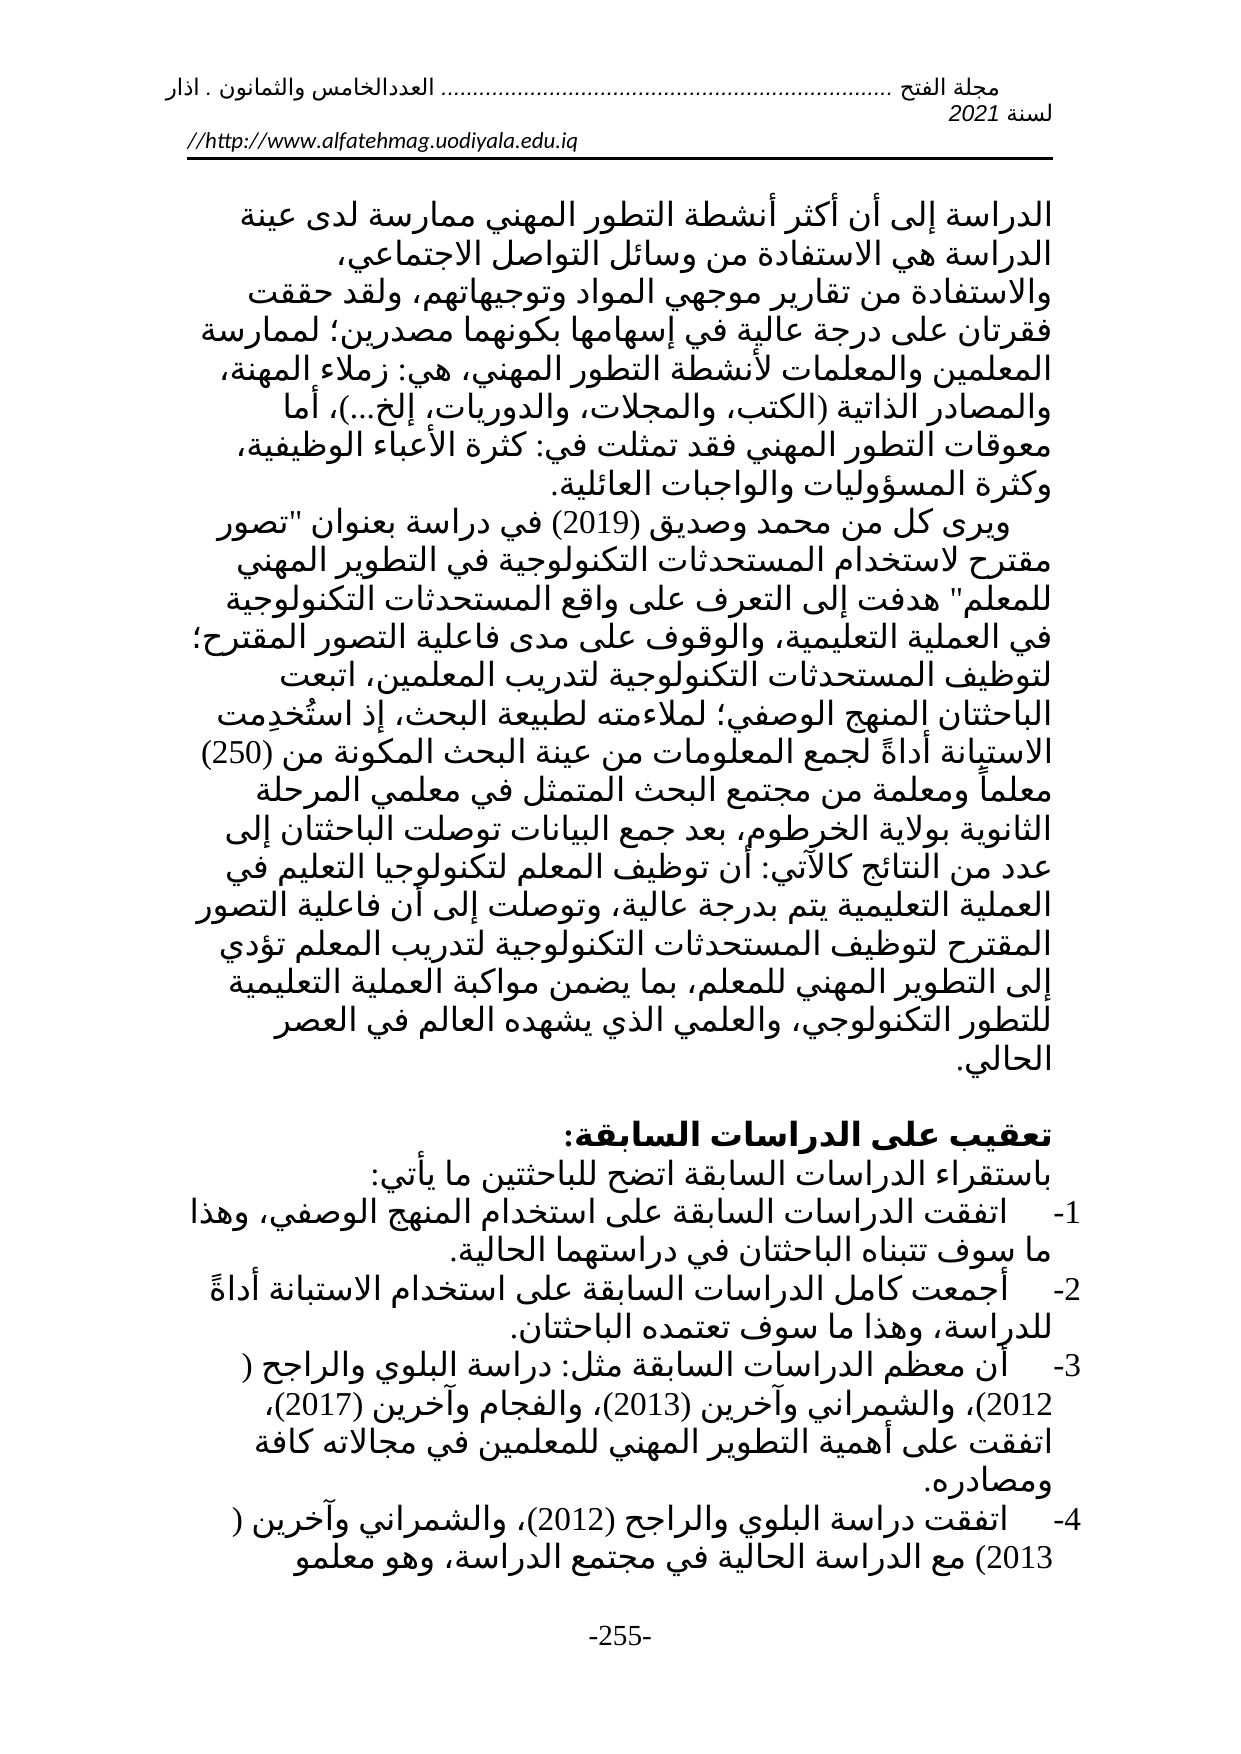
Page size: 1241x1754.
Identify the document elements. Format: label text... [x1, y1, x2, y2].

list اتفقت الدراسات السابقة على استخدام المنهج الوصفي، وهذا ما سوف تتبناه الباحثتان في دراستهما الحالية. [187, 1192, 1053, 1269]
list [187, 1499, 1053, 1575]
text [187, 195, 1053, 502]
text ويرى كل من محمد وصديق (2019) في دراسة بعنوان "تصور مقترح لاستخدام المستحدثات التكنولوجية في التطوير المهني للمعلم" هدفت إلى التعرف على واقع المستحدثات التكنولوجية في العملية التعليمية، والوقوف على مدى فاعلية التصور المقترح؛ لتوظيف المستحدثات التكنولوجية لتدريب المعلمين، اتبعت الباحثتان المنهج الوصفي؛ لملاءمته لطبيعة البحث، إذ استُخدِمت الاستبانة أداةً لجمع المعلومات من عينة البحث المكونة من (250) معلماً ومعلمة من مجتمع البحث المتمثل في معلمي المرحلة الثانوية بولاية الخرطوم، بعد جمع البيانات توصلت الباحثتان إلى عدد من النتائج كالآتي: أن توظيف المعلم لتكنولوجيا التعليم في العملية التعليمية يتم بدرجة عالية، وتوصلت إلى أن فاعلية التصور المقترح لتوظيف المستحدثات التكنولوجية لتدريب المعلم تؤدي إلى التطوير المهني للمعلم، بما يضمن مواكبة العملية التعليمية للتطور التكنولوجي، والعلمي الذي يشهده العالم في العصر الحالي. [187, 502, 1053, 1077]
text تعقيب على الدراسات السابقة: [187, 1115, 1053, 1154]
list أن معظم الدراسات السابقة مثل: دراسة البلوي والراجح (2012)، والشمراني وآخرين (2013)، والفجام وآخرين (2017)، اتفقت على أهمية التطوير المهني للمعلمين في مجالاته كافة ومصادره. [187, 1345, 1053, 1499]
list أجمعت كامل الدراسات السابقة على استخدام الاستبانة أداةً للدراسة، وهذا ما سوف تعتمده الباحثتان. [187, 1269, 1053, 1345]
text باستقراء الدراسات السابقة اتضح للباحثتين ما يأتي: [187, 1154, 1053, 1192]
